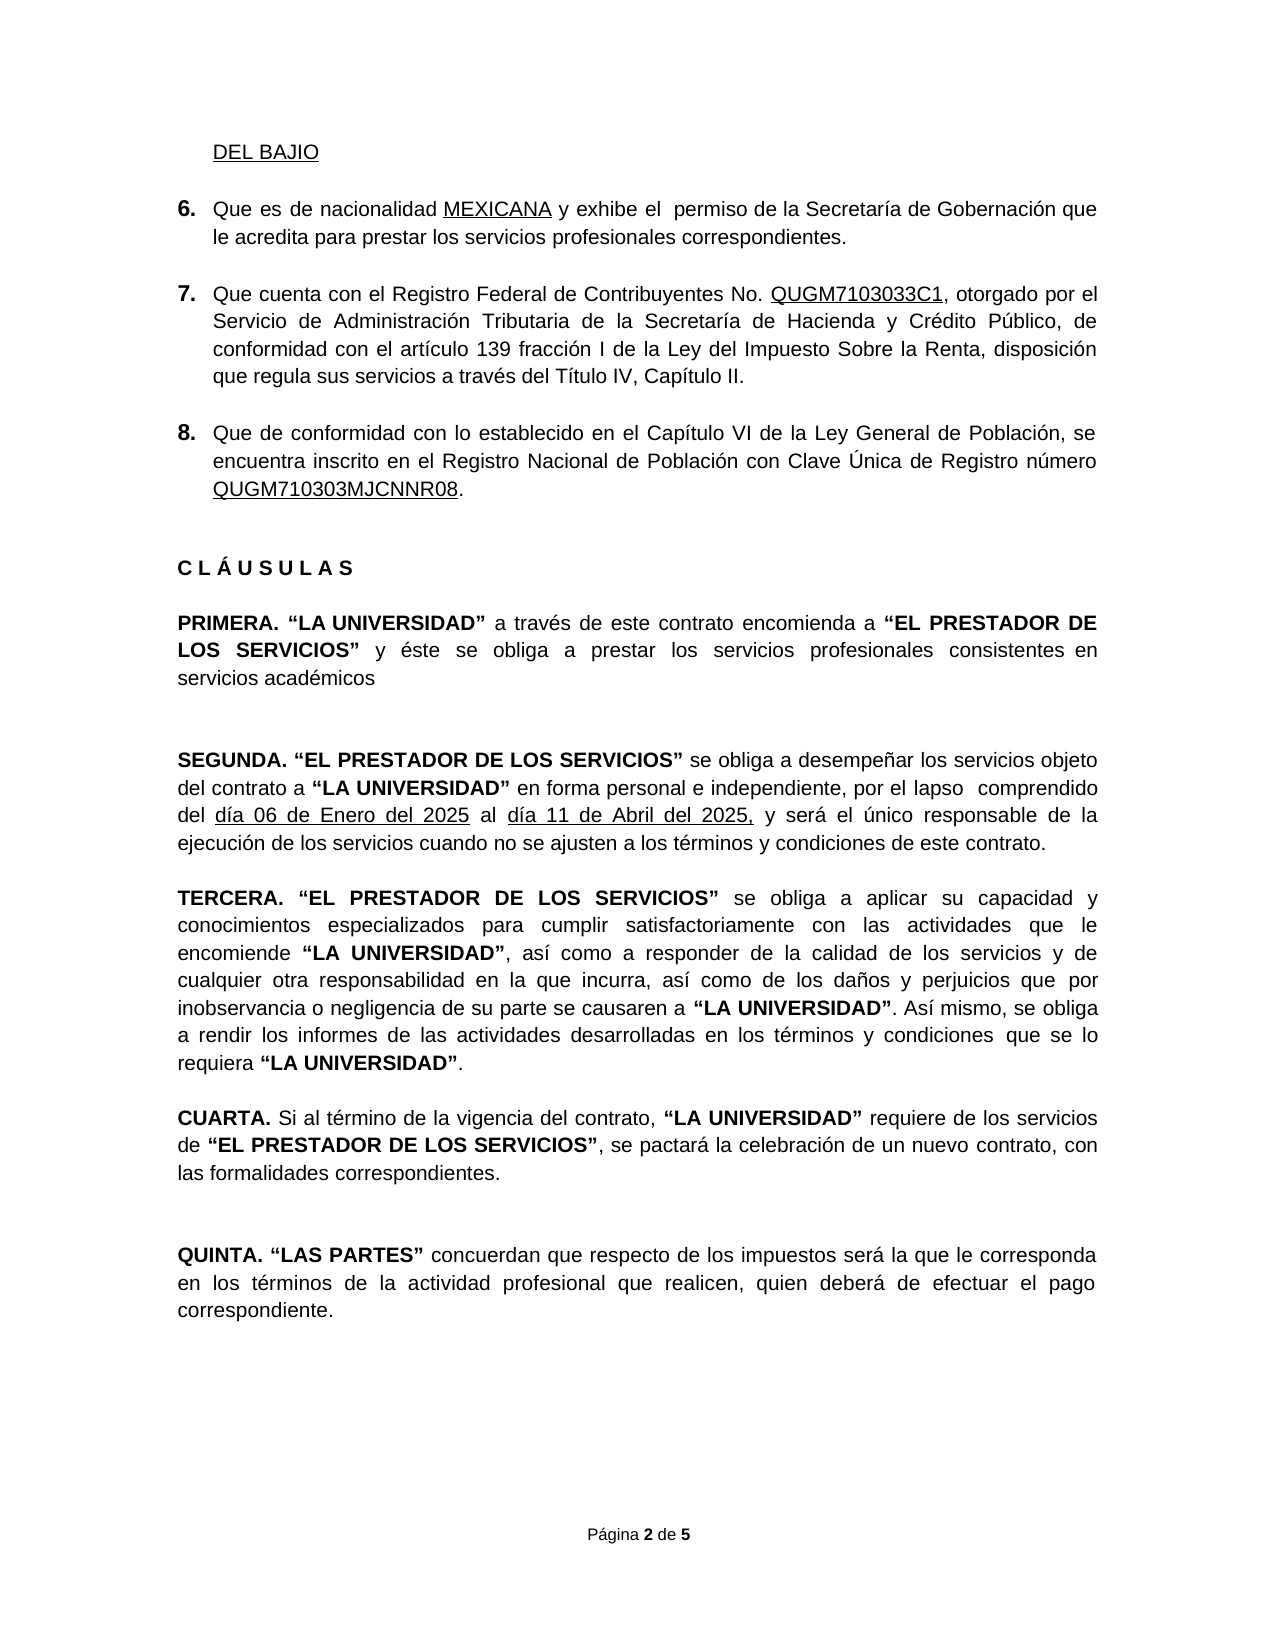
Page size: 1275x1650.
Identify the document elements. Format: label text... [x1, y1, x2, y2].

list Que es de nacionalidad MEXICANA y exhibe el permiso de la Secretaría de Gobernación que le acredita para prestar los servicios profesionales correspondientes. [177, 194, 1098, 248]
subtitle C L Á U S U L A S [177, 556, 1098, 580]
list Que cuenta con el Registro Federal de Contribuyentes No. QUGM7103033C1, otorgado por el Servicio de Administración Tributaria de la Secretaría de Hacienda y Crédito Público, de conformidad con el artículo 139 fracción I de la Ley del Impuesto Sobre la Renta, disposición que regula sus servicios a través del Título IV, Capítulo II. [177, 279, 1098, 388]
text SEGUNDA. “EL PRESTADOR DE LOS SERVICIOS” se obliga a desempeñar los servicios objeto del contrato a “LA UNIVERSIDAD” en forma personal e independiente, por el lapso comprendido del día 06 de Enero del 2025 al día 11 de Abril del 2025, y será el único responsable de la ejecución de los servicios cuando no se ajusten a los términos y condiciones de este contrato. [177, 748, 1098, 855]
text PRIMERA. “LA UNIVERSIDAD” a través de este contrato encomienda a “EL PRESTADOR DE LOS SERVICIOS” y éste se obliga a prestar los servicios profesionales consistentes en servicios académicos [177, 611, 1098, 690]
text QUINTA. “LAS PARTES” concuerdan que respecto de los impuestos será la que le corresponda en los términos de la actividad profesional que realicen, quien deberá de efectuar el pago correspondiente. [177, 1243, 1098, 1322]
list Que de conformidad con lo establecido en el Capítulo VI de la Ley General de Población, se encuentra inscrito en el Registro Nacional de Población con Clave Única de Registro número QUGM710303MJCNNR08. [177, 419, 1098, 501]
text CUARTA. Si al término de la vigencia del contrato, “LA UNIVERSIDAD” requiere de los servicios de “EL PRESTADOR DE LOS SERVICIOS”, se pactará la celebración de un nuevo contrato, con las formalidades correspondientes. [177, 1106, 1098, 1185]
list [177, 139, 1098, 163]
text TERCERA. “EL PRESTADOR DE LOS SERVICIOS” se obliga a aplicar su capacidad y conocimientos especializados para cumplir satisfactoriamente con las actividades que le encomiende “LA UNIVERSIDAD”, así como a responder de la calidad de los servicios y de cualquier otra responsabilidad en la que incurra, así como de los daños y perjuicios que por inobservancia o negligencia de su parte se causaren a “LA UNIVERSIDAD”. Así mismo, se obliga a rendir los informes de las actividades desarrolladas en los términos y condiciones que se lo requiera “LA UNIVERSIDAD”. [177, 886, 1098, 1075]
